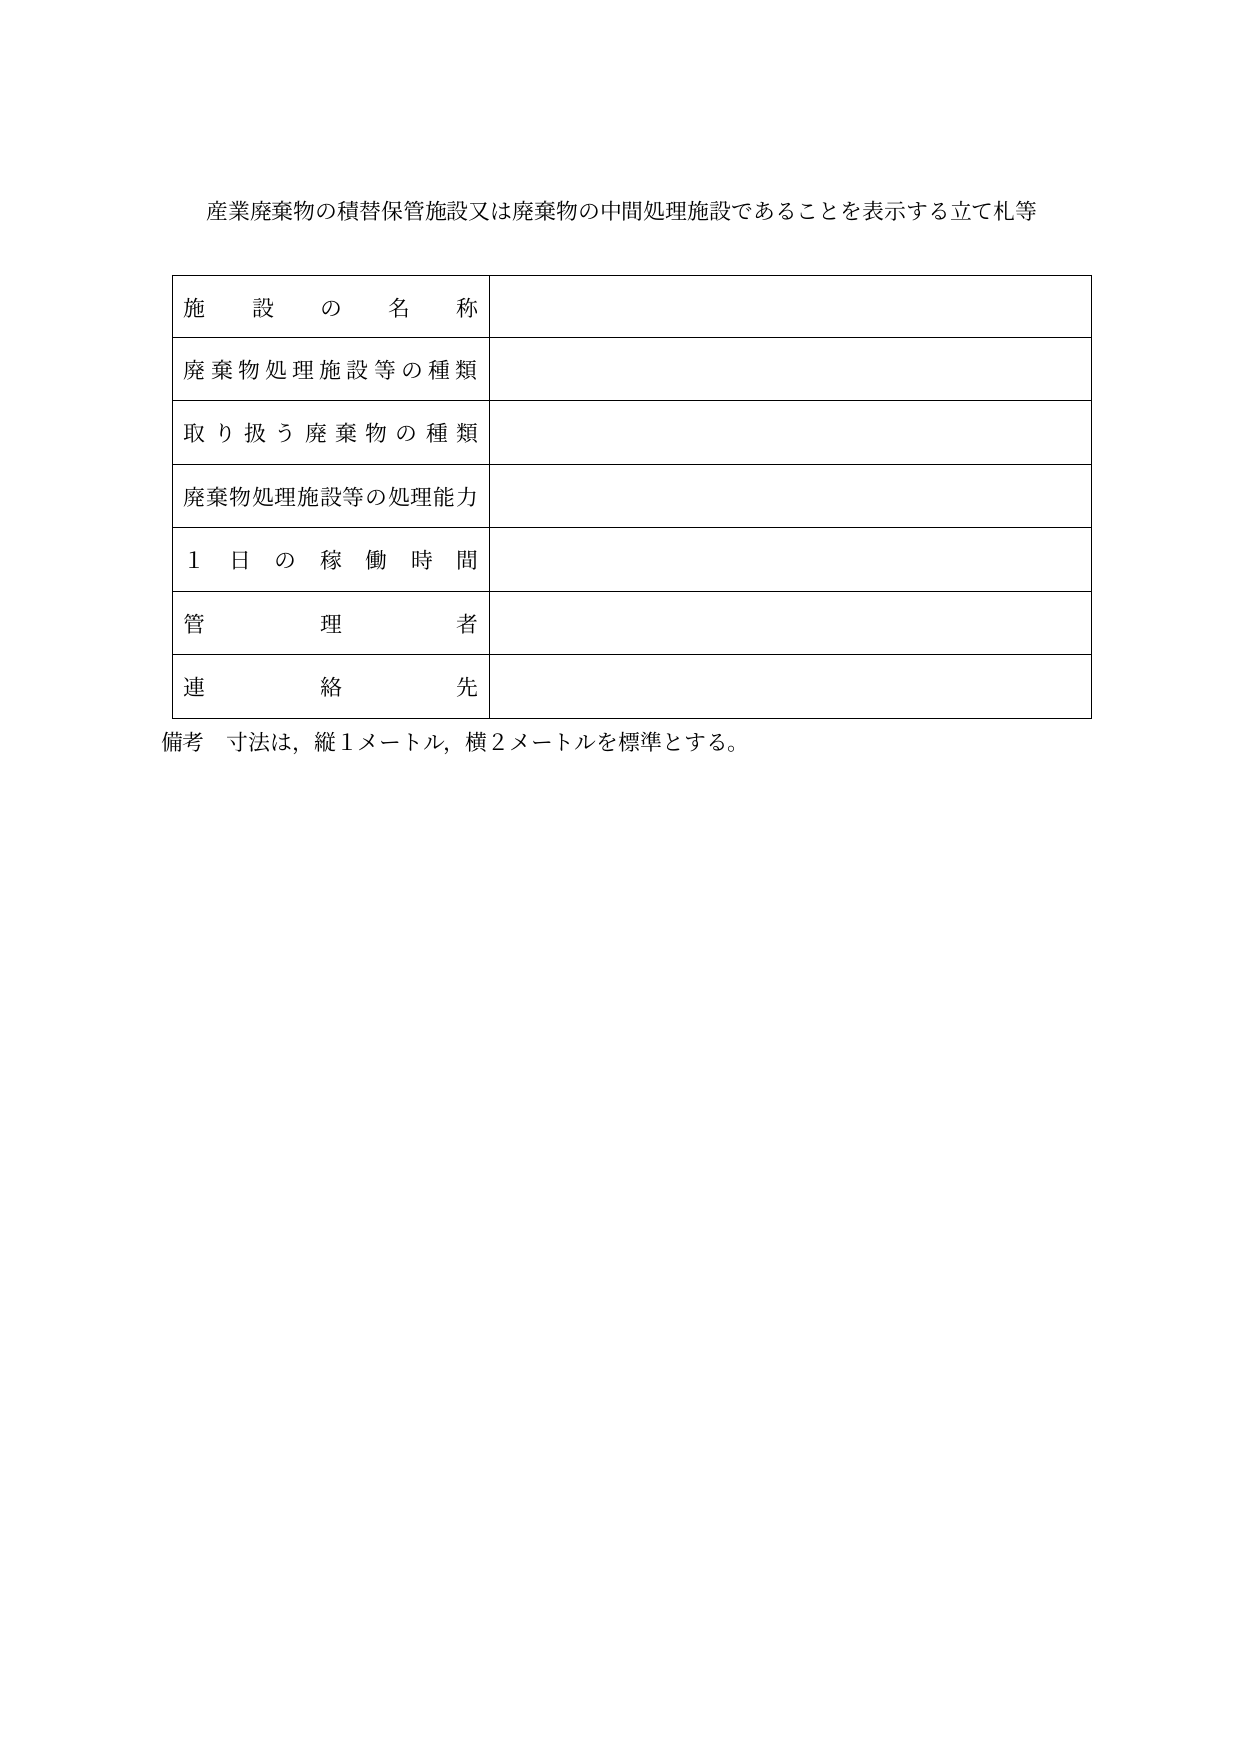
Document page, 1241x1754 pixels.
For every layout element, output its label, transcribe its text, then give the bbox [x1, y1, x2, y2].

table_cell 管理者 [173, 592, 489, 653]
table_cell 廃棄物処理施設等の処理能力 [173, 465, 489, 527]
table_cell [490, 338, 1091, 400]
table_cell [490, 592, 1091, 653]
text 備考 寸法は，縦１メートル，横２メートルを標準とする。 [139, 719, 1104, 762]
table_cell [490, 401, 1091, 463]
table_cell 連絡先 [173, 655, 489, 718]
table_cell １日の稼働時間 [173, 528, 489, 591]
table_cell 廃棄物処理施設等の種類 [173, 338, 489, 400]
table_header [490, 276, 1091, 337]
table_cell [490, 528, 1091, 591]
table_cell [490, 655, 1091, 718]
table_header 施設の名称 [173, 276, 489, 337]
table_cell 取り扱う廃棄物の種類 [173, 401, 489, 463]
table_cell [490, 465, 1091, 527]
text 産業廃棄物の積替保管施設又は廃棄物の中間処理施設であることを表示する立て札等 [139, 189, 1104, 232]
